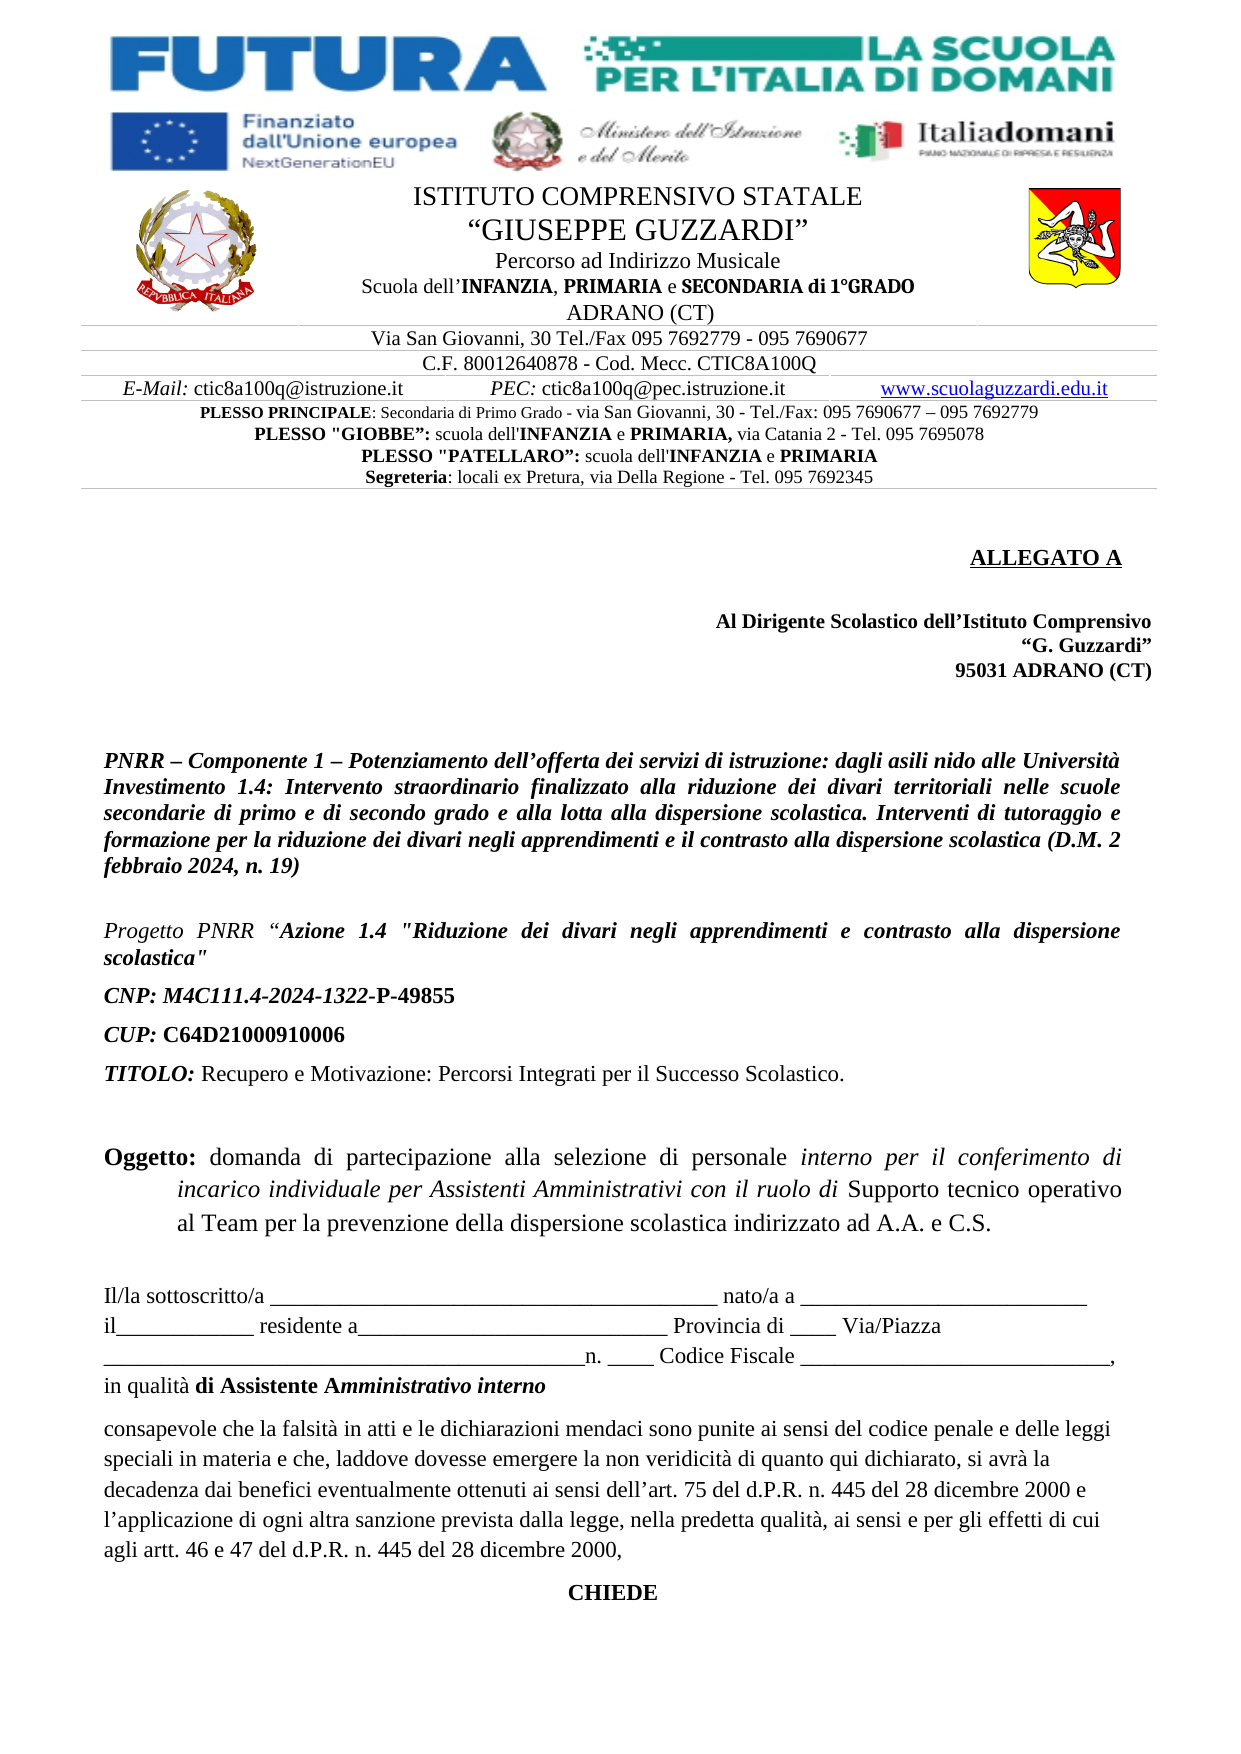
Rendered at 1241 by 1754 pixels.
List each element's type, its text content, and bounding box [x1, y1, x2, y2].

text Progetto PNRR “Azione 1.4 "Riduzione dei divari negli apprendimenti e contrasto alla dispersione scolastica" [103, 917, 1122, 970]
text PNRR – Componente 1 – Potenziamento dell’offerta dei servizi di istruzione: dagli asili nido alle Università Investimento 1.4: Intervento straordinario finalizzato alla riduzione dei divari territoriali nelle scuole secondarie di primo e di secondo grado e alla lotta alla dispersione scolastica. Interventi di tutoraggio e formazione per la riduzione dei divari negli apprendimenti e il contrasto alla dispersione scolastica (D.M. 2 febbraio 2024, n. 19) [103, 747, 1122, 878]
text 95031 ADRANO (CT) [103, 657, 1152, 682]
text Al Dirigente Scolastico dell’Istituto Comprensivo [103, 609, 1152, 633]
text ALLEGATO A [103, 544, 1122, 571]
text CUP: C64D21000910006 [103, 1021, 1122, 1048]
text TITOLO: Recupero e Motivazione: Percorsi Integrati per il Successo Scolastico. [103, 1060, 1122, 1087]
text Il/la sottoscritto/a _______________________________________ nato/a a _________________________ il____________ residente a___________________________ Provincia di ____ Via/Piazza __________________________________________n. ____ Codice Fiscale ___________________________, in qualità di Assistente Amministrativo interno [103, 1282, 1122, 1399]
picture [103, 29, 1123, 180]
text “G. Guzzardi” [103, 633, 1152, 657]
text CHIEDE [103, 1579, 1122, 1605]
picture [133, 188, 259, 314]
text consapevole che la falsità in atti e le dichiarazioni mendaci sono punite ai sensi del codice penale e delle leggi speciali in materia e che, laddove dovesse emergere la non veridicità di quanto qui dichiarato, si avrà la decadenza dai benefici eventualmente ottenuti ai sensi dell’art. 75 del d.P.R. n. 445 del 28 dicembre 2000 e l’applicazione di ogni altra sanzione prevista dalla legge, nella predetta qualità, ai sensi e per gli effetti di cui agli artt. 46 e 47 del d.P.R. n. 445 del 28 dicembre 2000, [103, 1415, 1122, 1562]
picture [1028, 188, 1121, 289]
text CNP: M4C111.4-2024-1322-P-49855 [103, 983, 1122, 1009]
text Oggetto: domanda di partecipazione alla selezione di personale interno per il conferimento di incarico individuale per Assistenti Amministrativi con il ruolo di Supporto tecnico operativo al Team per la prevenzione della dispersione scolastica indirizzato ad A.A. e C.S. [103, 1142, 1122, 1236]
